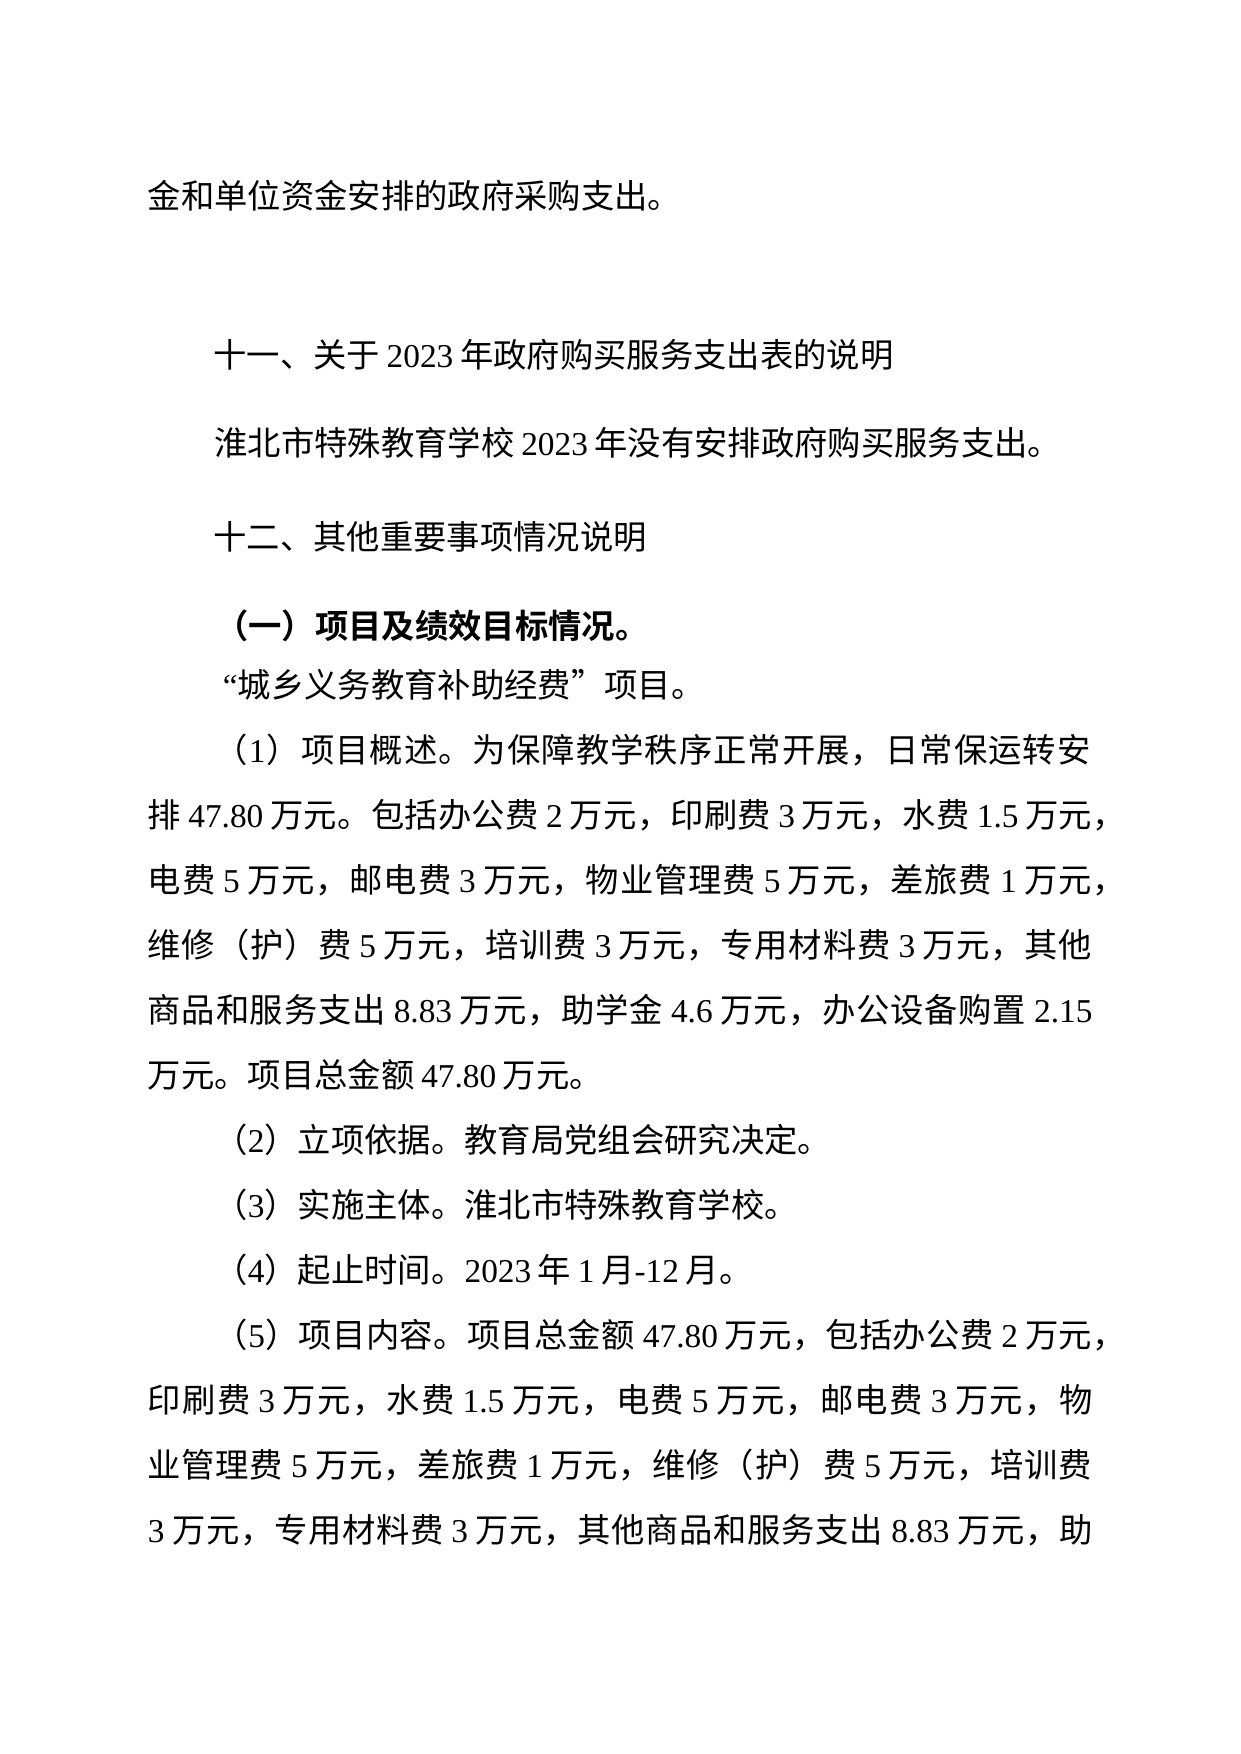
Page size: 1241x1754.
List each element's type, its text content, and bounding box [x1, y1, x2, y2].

text （1）项目概述。为保障教学秩序正常开展，日常保运转安排47.80万元。包括办公费2万元，印刷费3万元，水费1.5万元，电费5万元，邮电费3万元，物业管理费5万元，差旅费1万元，维修（护）费5万元，培训费3万元，专用材料费3万元，其他商品和服务支出8.83万元，助学金4.6万元，办公设备购置2.15万元。项目总金额47.80万元。 [148, 716, 1092, 1106]
text 十一、关于2023年政府购买服务支出表的说明 [148, 321, 1092, 379]
text 十二、其他重要事项情况说明 [148, 503, 1092, 561]
text （一）项目及绩效目标情况。 [148, 590, 1092, 651]
text （3）实施主体。淮北市特殊教育学校。 [148, 1171, 1092, 1236]
text “城乡义务教育补助经费”项目。 [148, 651, 1092, 716]
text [148, 162, 1092, 227]
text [148, 1301, 1092, 1561]
text （2）立项依据。教育局党组会研究决定。 [148, 1106, 1092, 1171]
text 淮北市特殊教育学校2023年没有安排政府购买服务支出。 [148, 409, 1092, 474]
text （4）起止时间。2023年1月-12月。 [148, 1236, 1092, 1301]
